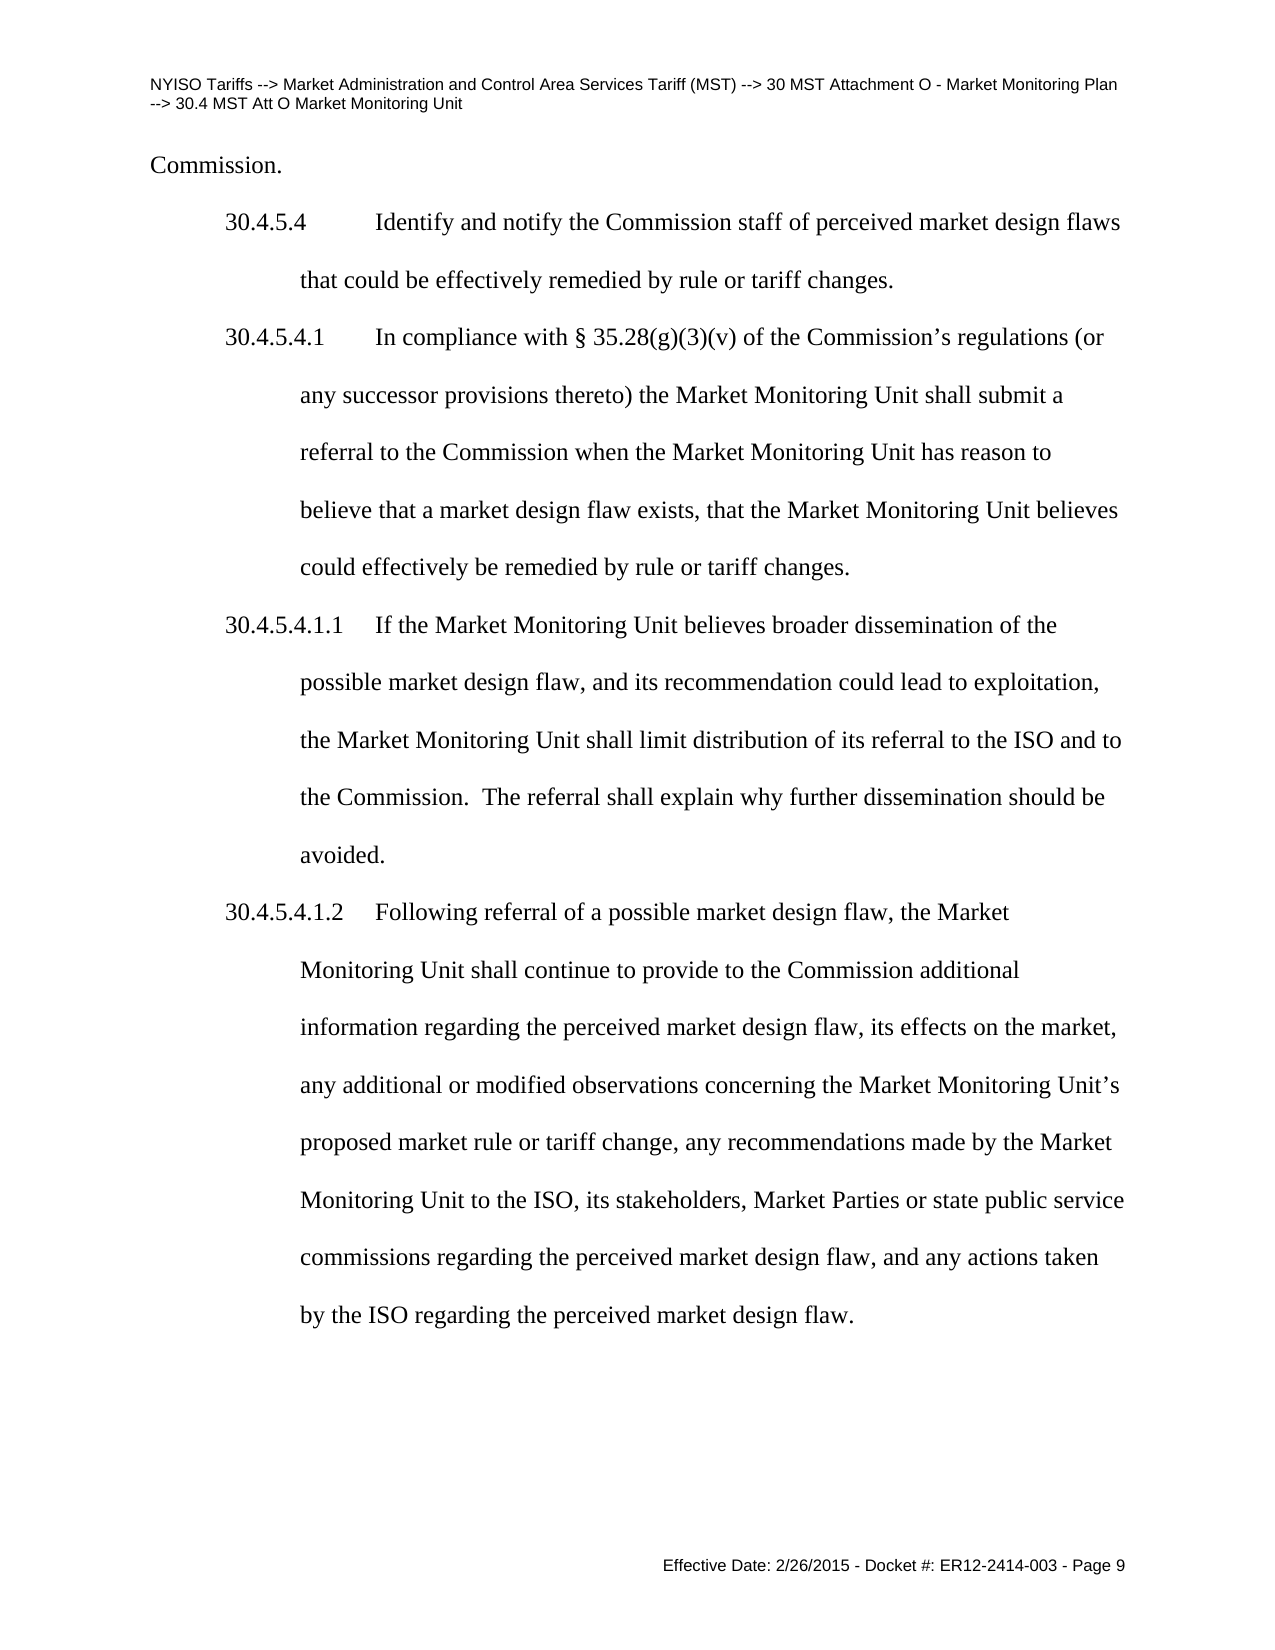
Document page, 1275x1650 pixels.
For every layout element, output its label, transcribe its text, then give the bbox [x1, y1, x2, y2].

text 30.4.5.4.1.2 Following referral of a possible market design flaw, the Market Monitoring Unit shall continue to provide to the Commission additional information regarding the perceived market design flaw, its effects on the market, any additional or modified observations concerning the Market Monitoring Unit’s proposed market rule or tariff change, any recommendations made by the Market Monitoring Unit to the ISO, its stakeholders, Market Parties or state public service commissions regarding the perceived market design flaw, and any actions taken by the ISO regarding the perceived market design flaw. [225, 897, 1125, 1329]
text 30.4.5.4 Identify and notify the Commission staff of perceived market design flaws that could be effectively remedied by rule or tariff changes. [225, 207, 1125, 294]
text 30.4.5.4.1.1 If the Market Monitoring Unit believes broader dissemination of the possible market design flaw, and its recommendation could lead to exploitation, the Market Monitoring Unit shall limit distribution of its referral to the ISO and to the Commission. The referral shall explain why further dissemination should be avoided. [225, 610, 1125, 869]
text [150, 150, 1125, 179]
text 30.4.5.4.1 In compliance with § 35.28(g)(3)(v) of the Commission’s regulations (or any successor provisions thereto) the Market Monitoring Unit shall submit a referral to the Commission when the Market Monitoring Unit has reason to believe that a market design flaw exists, that the Market Monitoring Unit believes could effectively be remedied by rule or tariff changes. [225, 322, 1125, 581]
